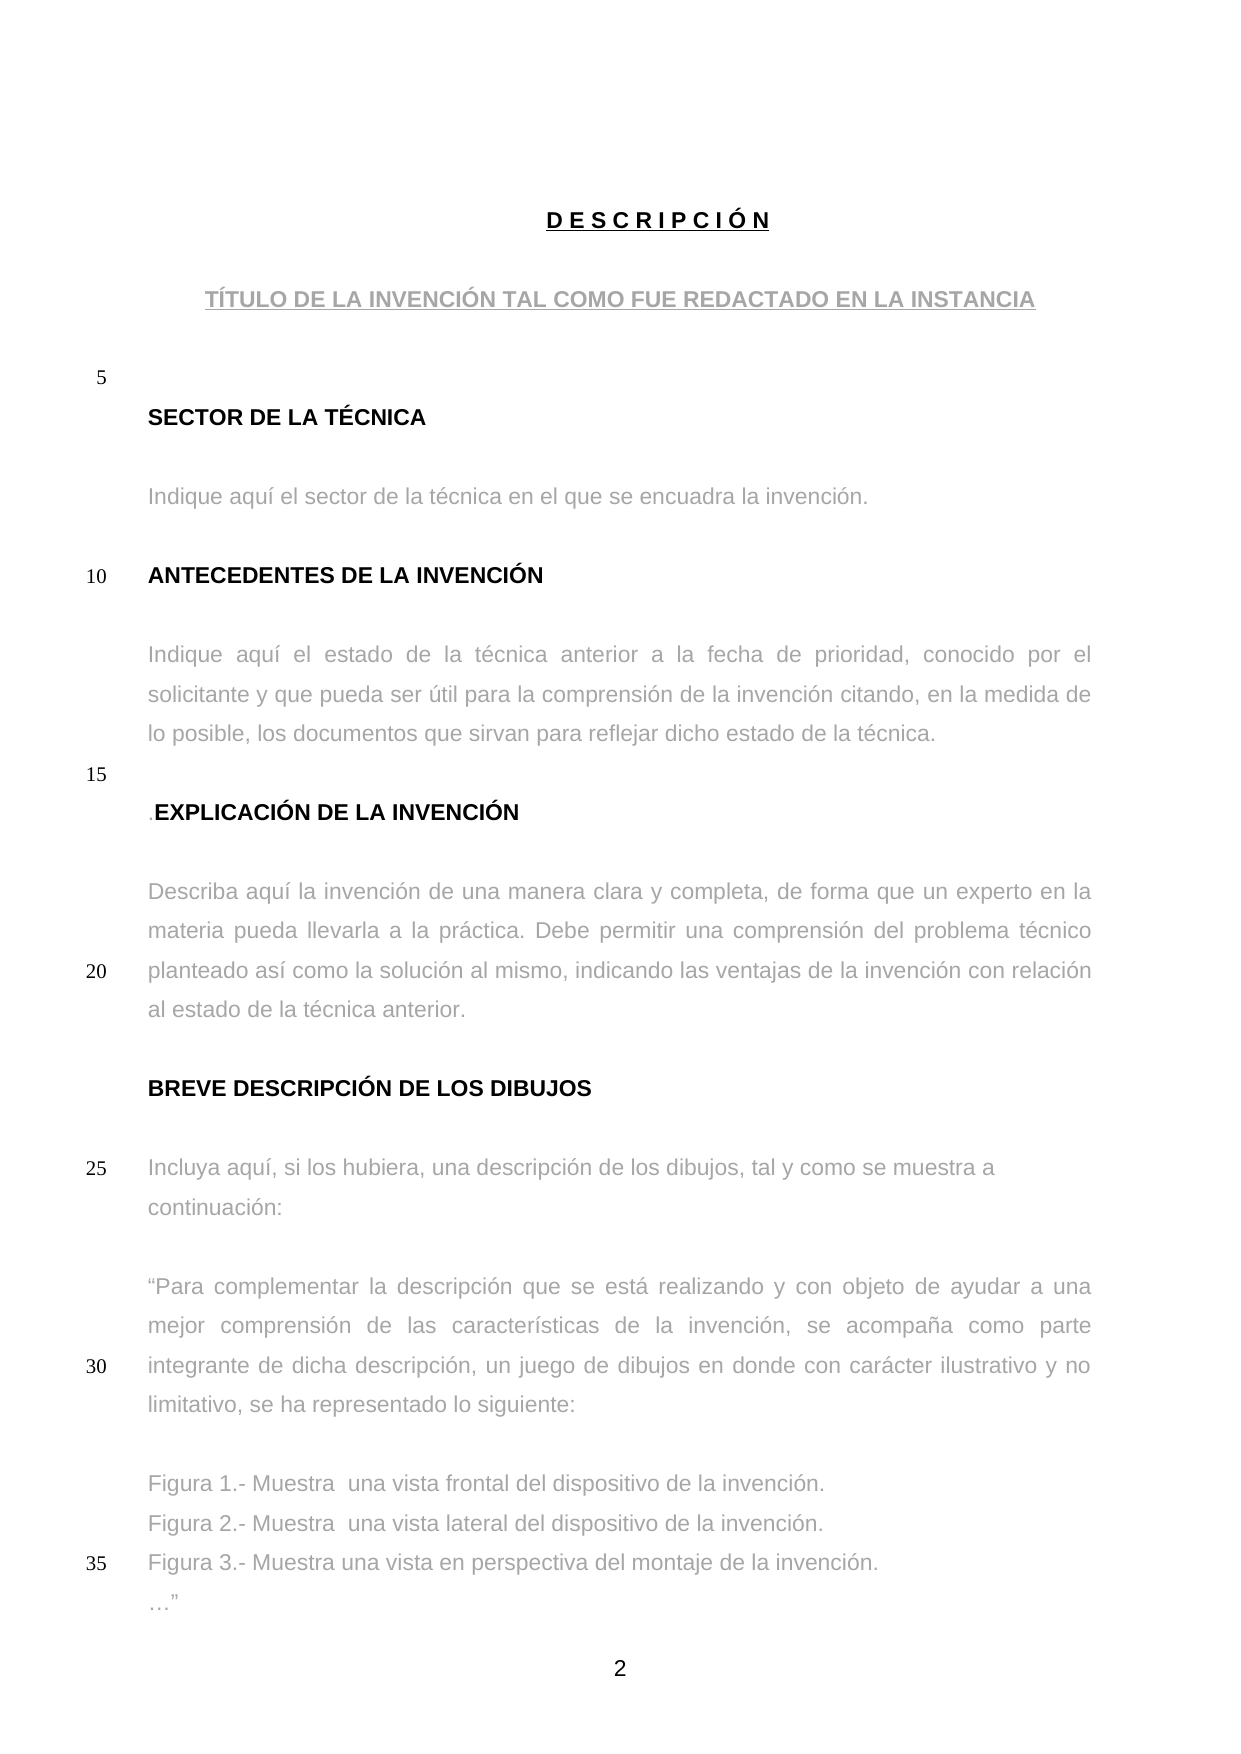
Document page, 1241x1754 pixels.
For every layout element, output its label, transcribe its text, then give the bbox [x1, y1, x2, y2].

text Describa aquí la invención de una manera clara y completa, de forma que un experto en la materia pueda llevarla a la práctica. Debe permitir una comprensión del problema técnico planteado así como la solución al mismo, indicando las ventajas de la invención con relación al estado de la técnica anterior. [148, 878, 1092, 1023]
text “Para complementar la descripción que se está realizando y con objeto de ayudar a una mejor comprensión de las características de la invención, se acompaña como parte integrante de dicha descripción, un juego de dibujos en donde con carácter ilustrativo y no limitativo, se ha representado lo siguiente: [148, 1273, 1092, 1417]
text TÍTULO DE LA INVENCIÓN TAL COMO FUE REDACTADO EN LA INSTANCIA [148, 286, 1092, 312]
text Figura 3.- Muestra una vista en perspectiva del montaje de la invención. [148, 1549, 1092, 1575]
text Indique aquí el sector de la técnica en el que se encuadra la invención. [148, 483, 1092, 509]
text Figura 2.- Muestra una vista lateral del dispositivo de la invención. [148, 1509, 1092, 1536]
text Incluya aquí, si los hubiera, una descripción de los dibujos, tal y como se muestra a continuación: [148, 1154, 1092, 1220]
text Figura 1.- Muestra una vista frontal del dispositivo de la invención. [148, 1470, 1092, 1496]
text ANTECEDENTES DE LA INVENCIÓN [148, 562, 1092, 588]
text BREVE DESCRIPCIÓN DE LOS DIBUJOS [148, 1075, 1092, 1102]
text Indique aquí el estado de la técnica anterior a la fecha de prioridad, conocido por el solicitante y que pueda ser útil para la comprensión de la invención citando, en la medida de lo posible, los documentos que sirvan para reflejar dicho estado de la técnica. [148, 641, 1092, 746]
text …” [148, 1588, 1092, 1615]
text .EXPLICACIÓN DE LA INVENCIÓN [148, 799, 1092, 825]
text D E S C R I P C I Ó N [148, 207, 1092, 233]
text SECTOR DE LA TÉCNICA [148, 404, 1092, 431]
